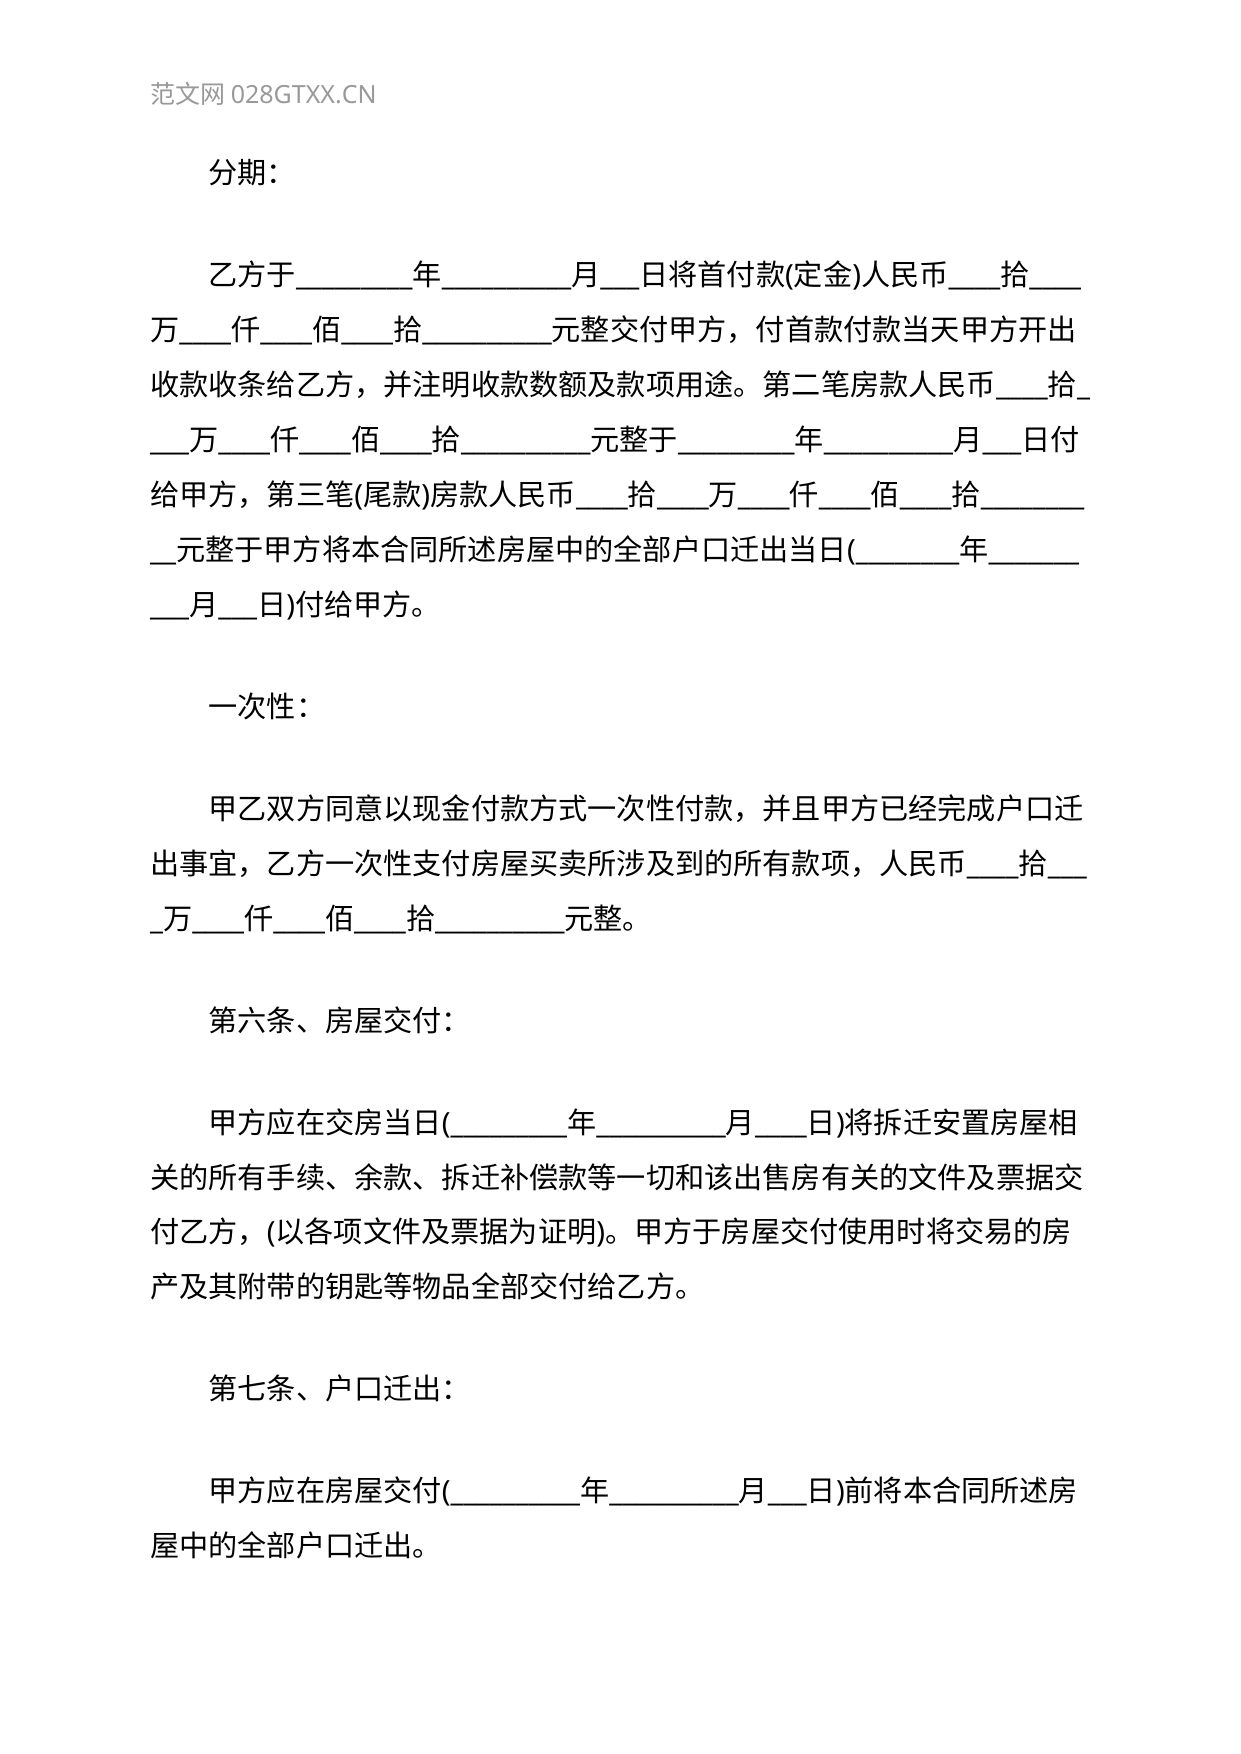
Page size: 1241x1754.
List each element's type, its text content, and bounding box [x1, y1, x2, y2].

text 第七条、户口迁出： [150, 1366, 1090, 1408]
text 甲乙双方同意以现金付款方式一次性付款，并且甲方已经完成户口迁出事宜，乙方一次性支付房屋买卖所涉及到的所有款项，人民币____拾____万____仟____佰____拾__________元整。 [150, 786, 1090, 938]
text 第六条、房屋交付： [150, 997, 1090, 1040]
text 甲方应在房屋交付(__________年__________月___日)前将本合同所述房屋中的全部户口迁出。 [150, 1468, 1090, 1565]
text 甲方应在交房当日(_________年__________月____日)将拆迁安置房屋相关的所有手续、余款、拆迁补偿款等一切和该出售房有关的文件及票据交付乙方，(以各项文件及票据为证明)。甲方于房屋交付使用时将交易的房产及其附带的钥匙等物品全部交付给乙方。 [150, 1099, 1090, 1306]
text 乙方于_________年__________月___日将首付款(定金)人民币____拾____万____仟____佰____拾__________元整交付甲方，付首款付款当天甲方开出收款收条给乙方，并注明收款数额及款项用途。第二笔房款人民币____拾____万____仟____佰____拾__________元整于_________年__________月___日付给甲方，第三笔(尾款)房款人民币____拾____万____仟____佰____拾__________元整于甲方将本合同所述房屋中的全部户口迁出当日(________年__________月___日)付给甲方。 [150, 252, 1090, 624]
text 一次性： [150, 684, 1090, 726]
text 分期： [150, 150, 1090, 192]
